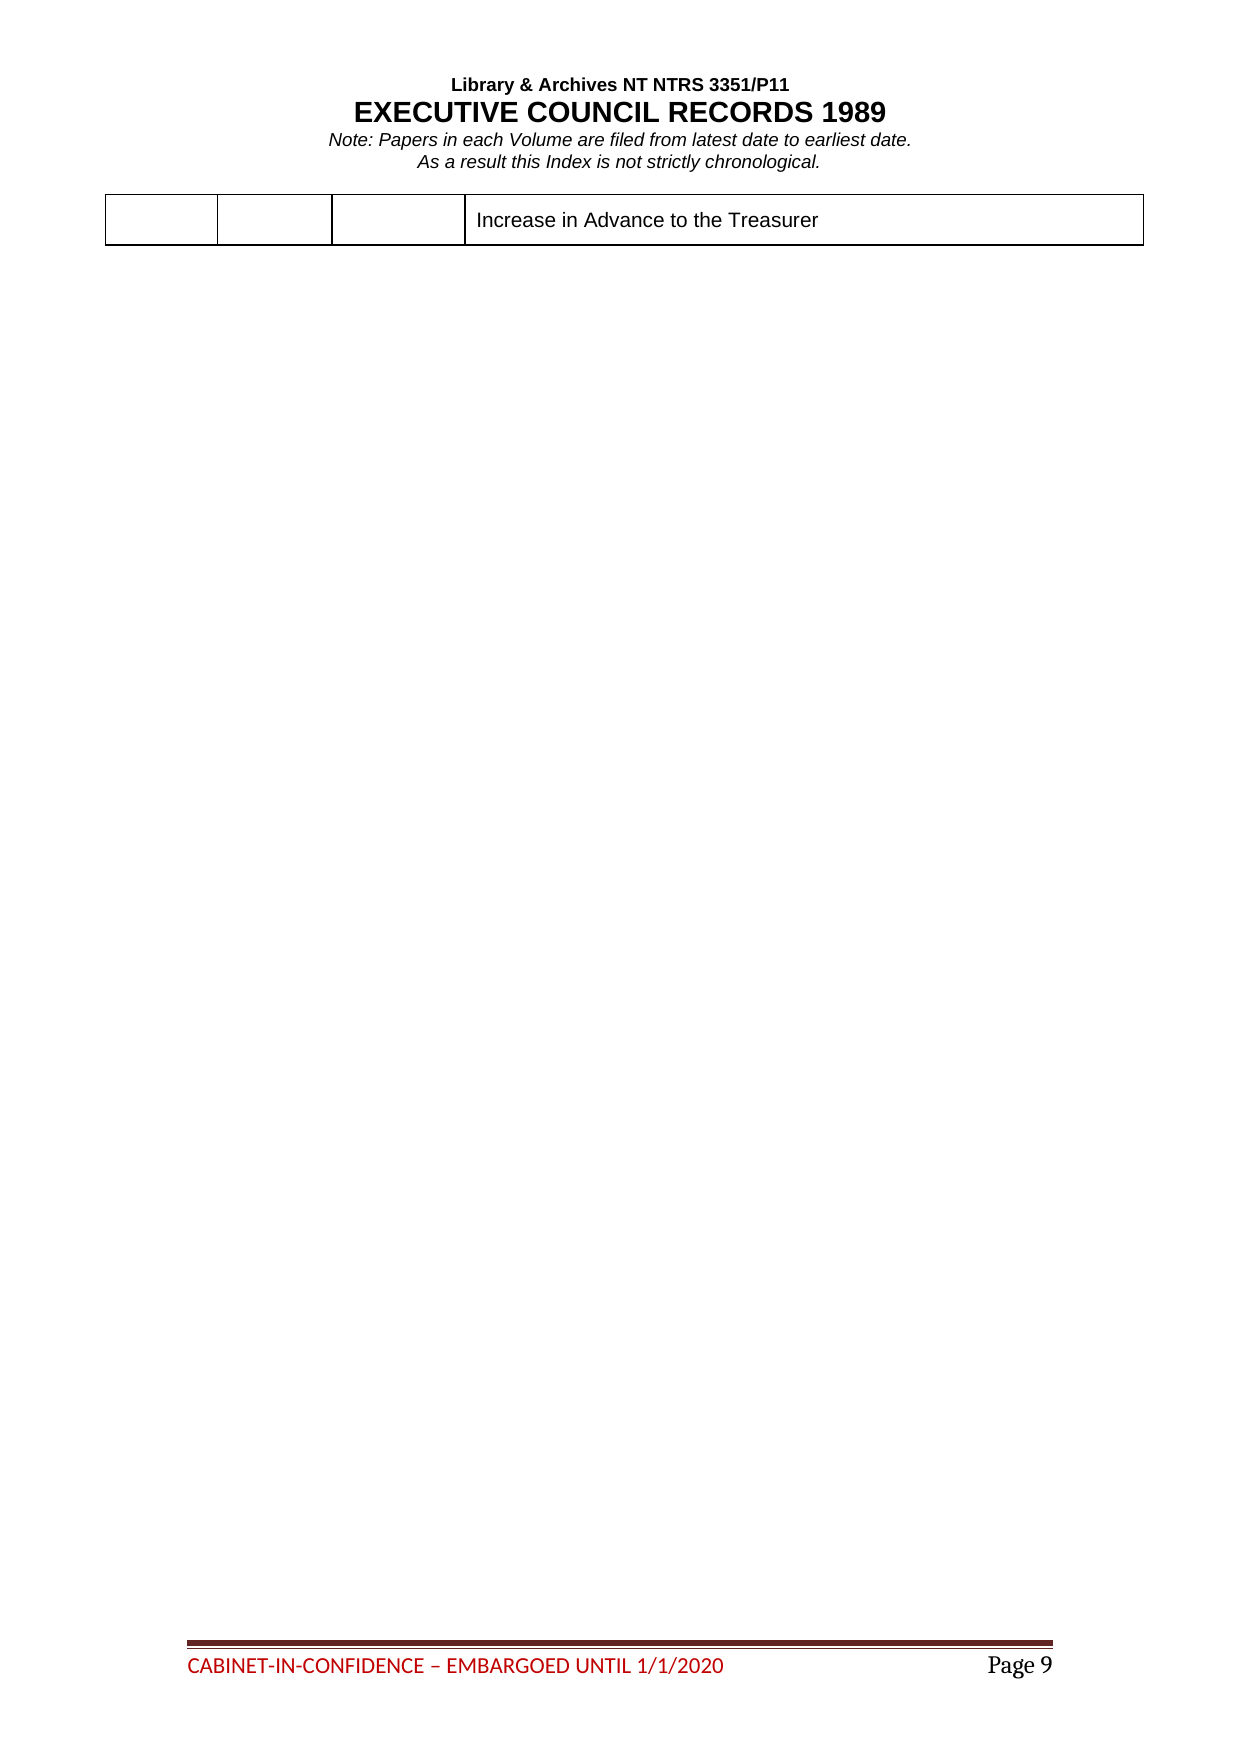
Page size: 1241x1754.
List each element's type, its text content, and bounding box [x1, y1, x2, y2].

table_cell [218, 195, 331, 244]
table_cell [106, 195, 217, 244]
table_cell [466, 195, 1143, 244]
table_cell 3591 [333, 195, 464, 244]
